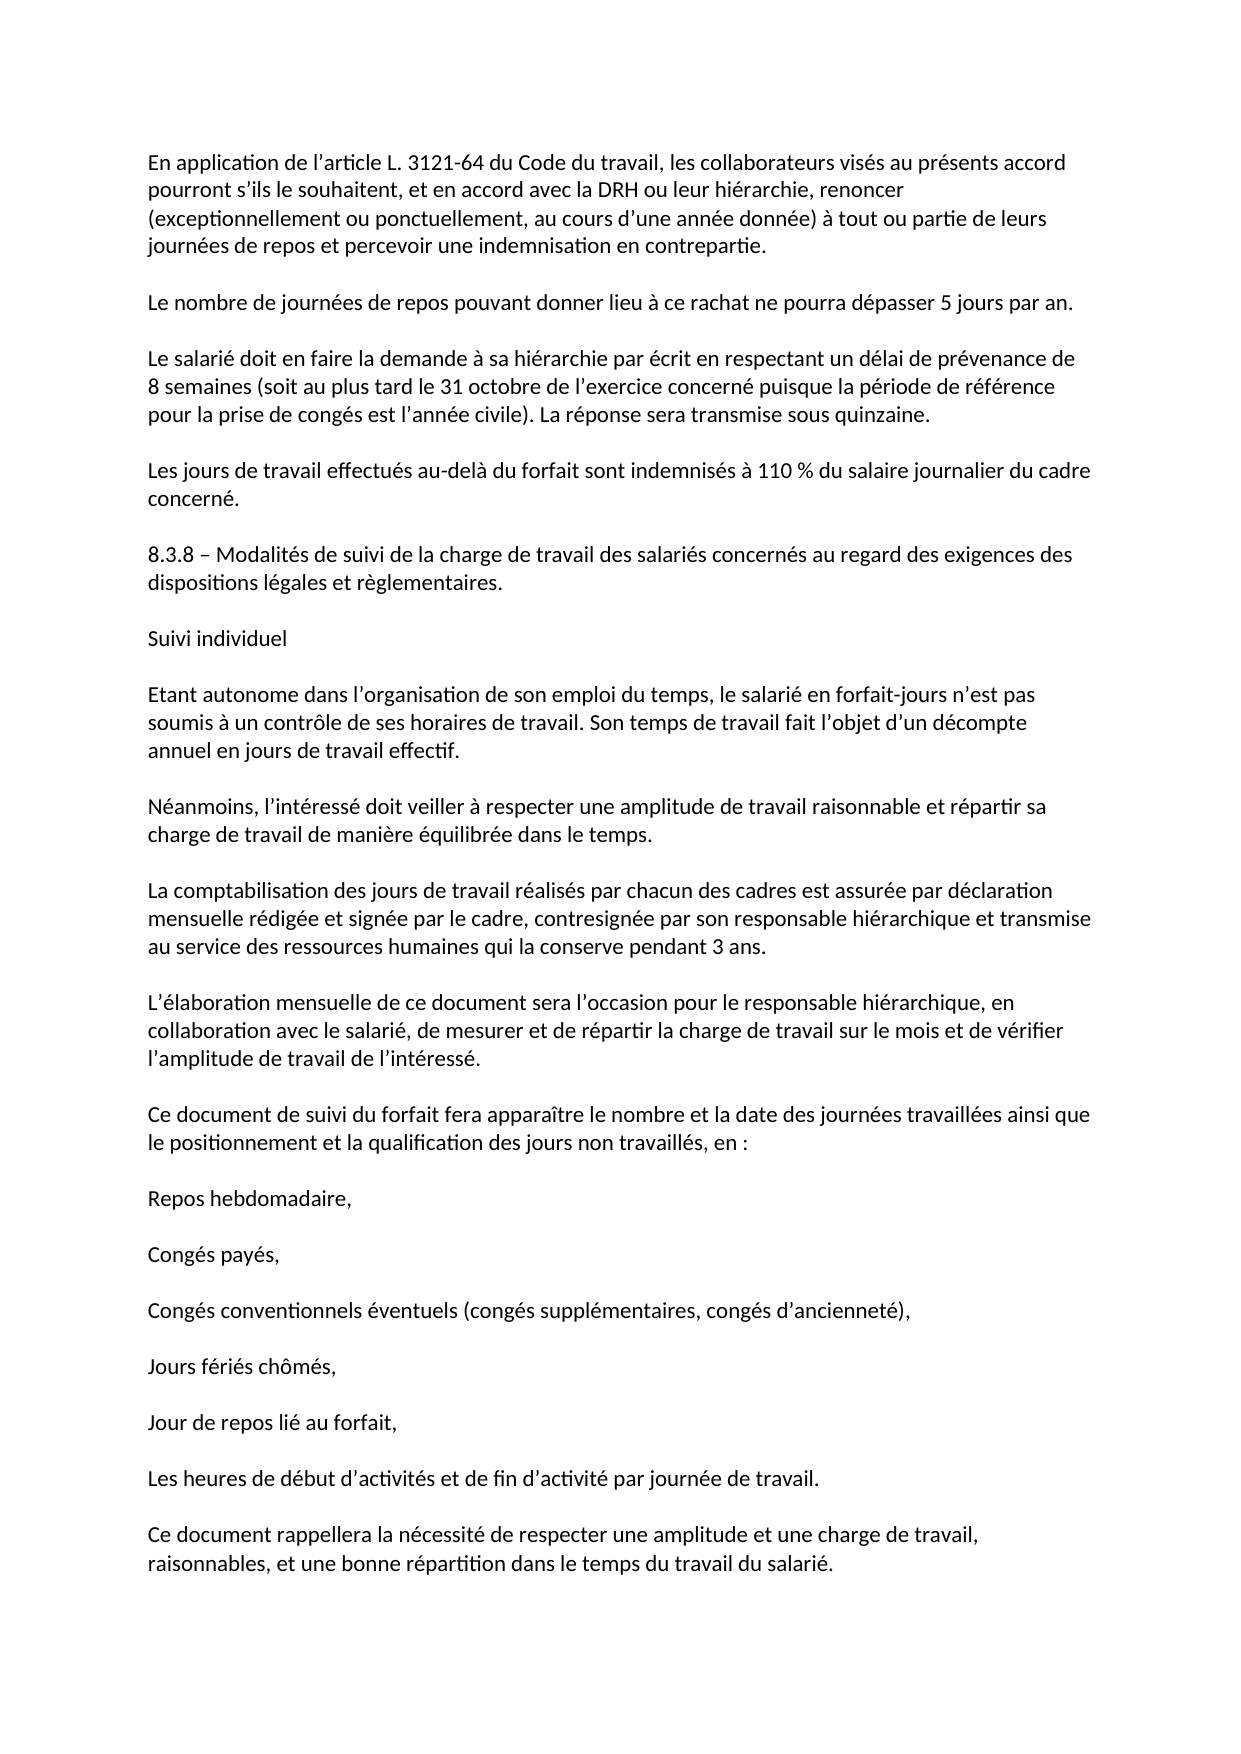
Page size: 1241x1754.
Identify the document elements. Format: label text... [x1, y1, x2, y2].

text Ce document de suivi du forfait fera apparaître le nombre et la date des journées travaillées ainsi que le positionnement et la qualification des jours non travaillés, en : [148, 1100, 1093, 1156]
text Ce document rappellera la nécessité de respecter une amplitude et une charge de travail, raisonnables, et une bonne répartition dans le temps du travail du salarié. [148, 1521, 1093, 1577]
text 8.3.8 – Modalités de suivi de la charge de travail des salariés concernés au regard des exigences des dispositions légales et règlementaires. [148, 540, 1093, 596]
text Néanmoins, l’intéressé doit veiller à respecter une amplitude de travail raisonnable et répartir sa charge de travail de manière équilibrée dans le temps. [148, 792, 1093, 848]
text L’élaboration mensuelle de ce document sera l’occasion pour le responsable hiérarchique, en collaboration avec le salarié, de mesurer et de répartir la charge de travail sur le mois et de vérifier l’amplitude de travail de l’intéressé. [148, 988, 1093, 1072]
text Le nombre de journées de repos pouvant donner lieu à ce rachat ne pourra dépasser 5 jours par an. [148, 288, 1093, 316]
text Suivi individuel [148, 624, 1093, 652]
text Repos hebdomadaire, [148, 1184, 1093, 1212]
text Le salarié doit en faire la demande à sa hiérarchie par écrit en respectant un délai de prévenance de 8 semaines (soit au plus tard le 31 octobre de l’exercice concerné puisque la période de référence pour la prise de congés est l’année civile). La réponse sera transmise sous quinzaine. [148, 344, 1093, 428]
text En application de l’article L. 3121-64 du Code du travail, les collaborateurs visés au présents accord pourront s’ils le souhaitent, et en accord avec la DRH ou leur hiérarchie, renoncer (exceptionnellement ou ponctuellement, au cours d’une année donnée) à tout ou partie de leurs journées de repos et percevoir une indemnisation en contrepartie. [148, 148, 1093, 260]
text Jour de repos lié au forfait, [148, 1408, 1093, 1437]
text La comptabilisation des jours de travail réalisés par chacun des cadres est assurée par déclaration mensuelle rédigée et signée par le cadre, contresignée par son responsable hiérarchique et transmise au service des ressources humaines qui la conserve pendant 3 ans. [148, 876, 1093, 960]
text Jours fériés chômés, [148, 1352, 1093, 1381]
text Etant autonome dans l’organisation de son emploi du temps, le salarié en forfait-jours n’est pas soumis à un contrôle de ses horaires de travail. Son temps de travail fait l’objet d’un décompte annuel en jours de travail effectif. [148, 680, 1093, 764]
text Congés payés, [148, 1240, 1093, 1268]
text Les jours de travail effectués au-delà du forfait sont indemnisés à 110 % du salaire journalier du cadre concerné. [148, 456, 1093, 512]
text Les heures de début d’activités et de fin d’activité par journée de travail. [148, 1464, 1093, 1493]
text Congés conventionnels éventuels (congés supplémentaires, congés d’ancienneté), [148, 1296, 1093, 1324]
